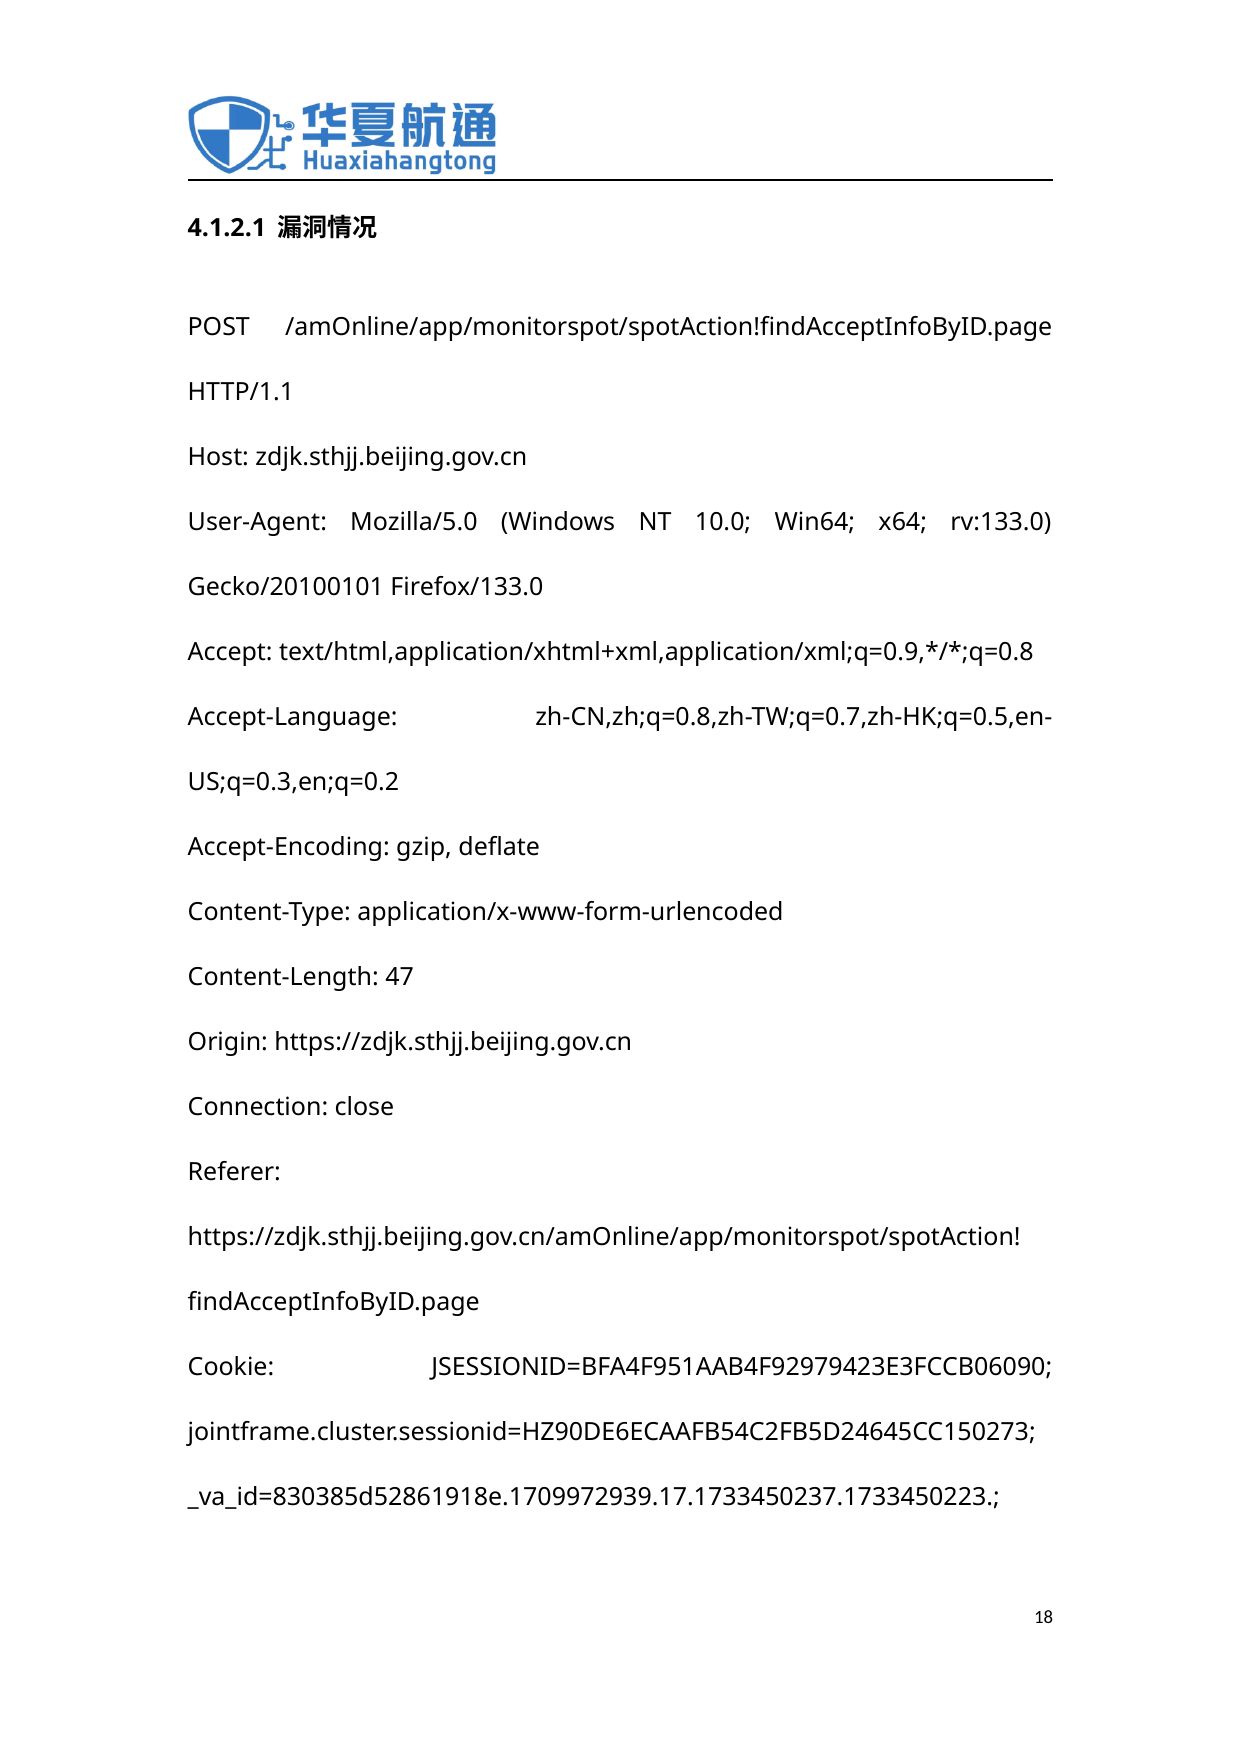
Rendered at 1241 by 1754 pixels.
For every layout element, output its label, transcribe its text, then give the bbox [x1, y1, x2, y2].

text Origin: https://zdjk.sthjj.beijing.gov.cn [187, 1008, 1053, 1073]
text Host: zdjk.sthjj.beijing.gov.cn [187, 423, 1053, 488]
text POST /amOnline/app/monitorspot/spotAction!findAcceptInfoByID.page HTTP/1.1 [187, 293, 1053, 423]
text Referer: https://zdjk.sthjj.beijing.gov.cn/amOnline/app/monitorspot/spotAction!findAcceptInfoByID.page [187, 1138, 1053, 1333]
text Accept: text/html,application/xhtml+xml,application/xml;q=0.9,*/*;q=0.8 [187, 618, 1053, 683]
text Connection: close [187, 1073, 1053, 1138]
subtitle 漏洞情况 [187, 193, 1053, 258]
text Accept-Language: zh-CN,zh;q=0.8,zh-TW;q=0.7,zh-HK;q=0.5,en-US;q=0.3,en;q=0.2 [187, 683, 1053, 813]
picture [187, 88, 502, 177]
text Content-Type: application/x-www-form-urlencoded [187, 878, 1053, 943]
text Content-Length: 47 [187, 943, 1053, 1008]
text Accept-Encoding: gzip, deflate [187, 813, 1053, 878]
text User-Agent: Mozilla/5.0 (Windows NT 10.0; Win64; x64; rv:133.0) Gecko/20100101 Firefox/133.0 [187, 488, 1053, 618]
